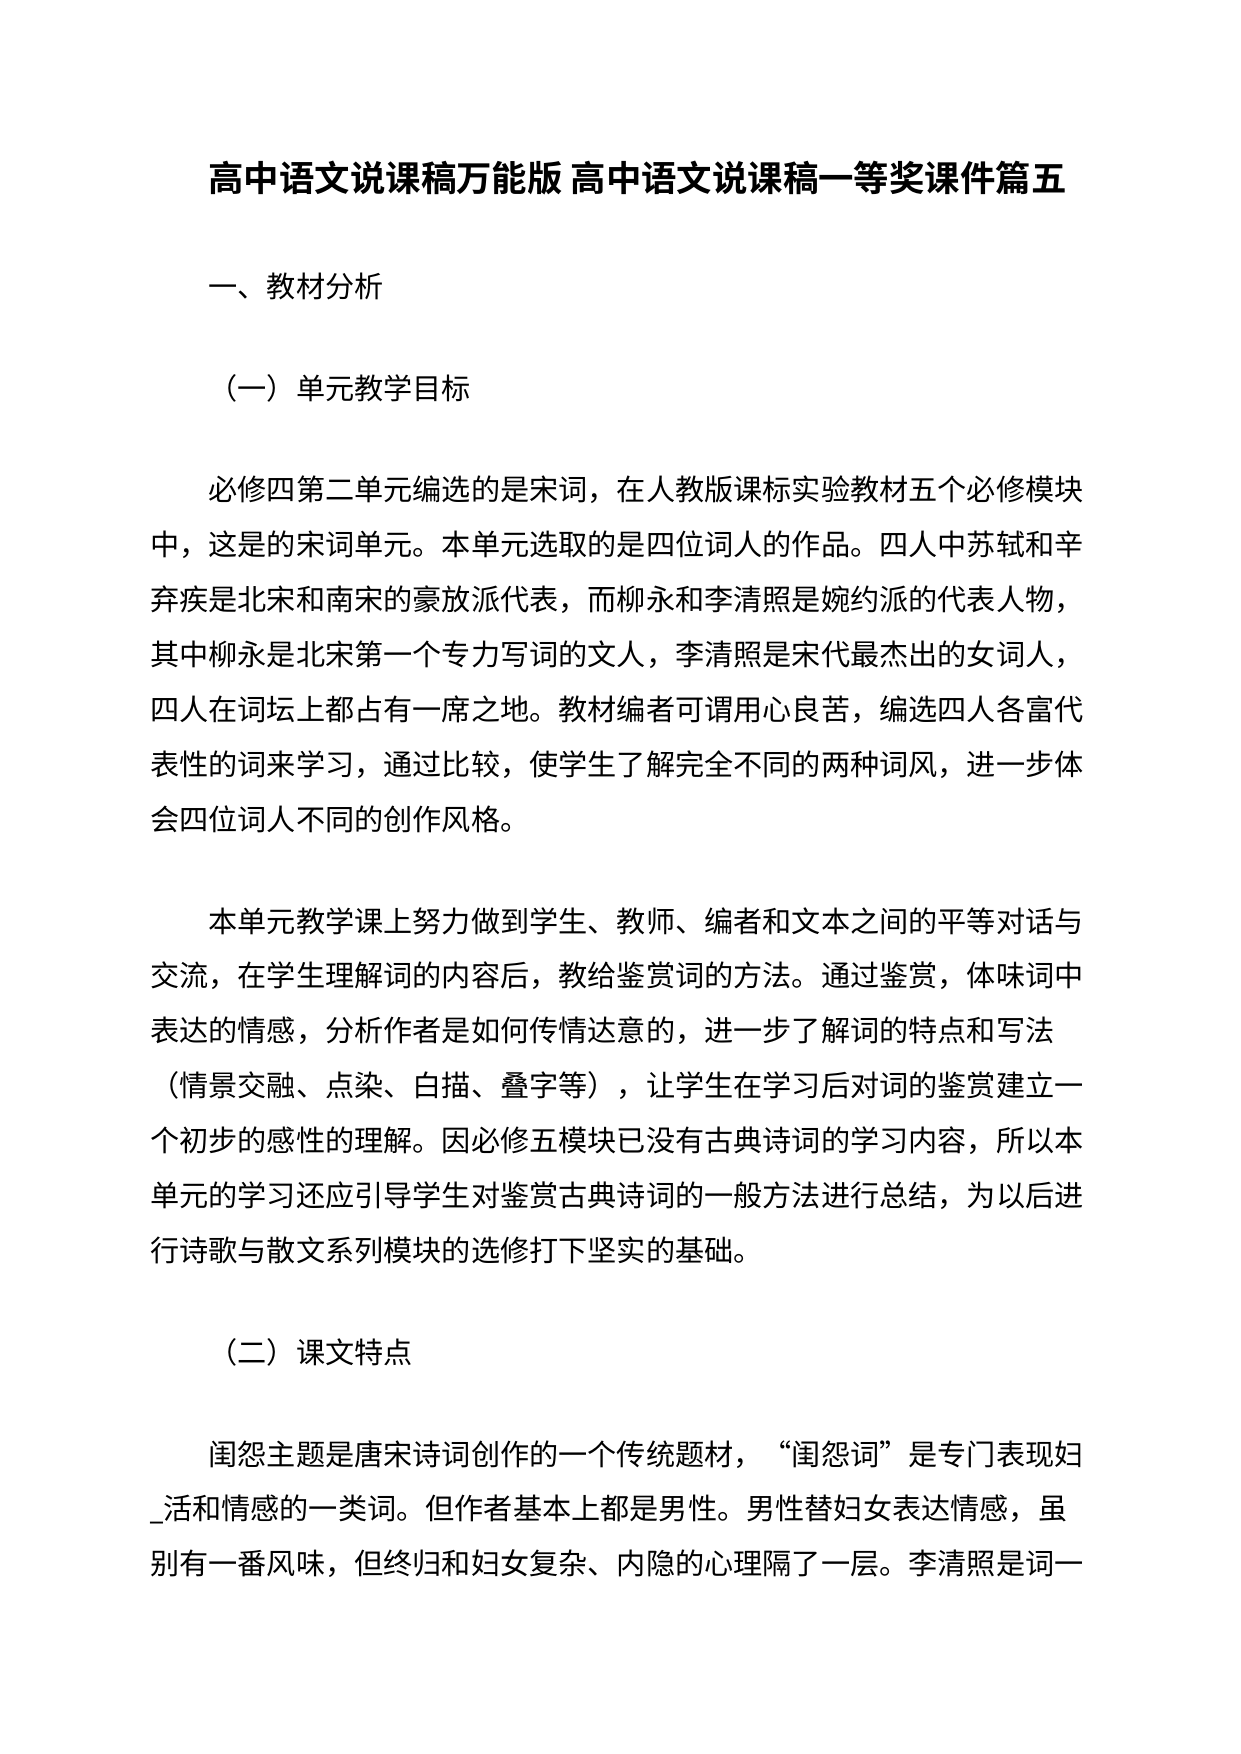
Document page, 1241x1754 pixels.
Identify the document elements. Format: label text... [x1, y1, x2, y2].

text 高中语文说课稿万能版 高中语文说课稿一等奖课件篇五 [150, 150, 1090, 201]
text （一）单元教学目标 [150, 365, 1090, 407]
text （二）课文特点 [150, 1329, 1090, 1372]
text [150, 1431, 1090, 1583]
text 必修四第二单元编选的是宋词，在人教版课标实验教材五个必修模块中，这是的宋词单元。本单元选取的是四位词人的作品。四人中苏轼和辛弃疾是北宋和南宋的豪放派代表，而柳永和李清照是婉约派的代表人物，其中柳永是北宋第一个专力写词的文人，李清照是宋代最杰出的女词人，四人在词坛上都占有一席之地。教材编者可谓用心良苦，编选四人各富代表性的词来学习，通过比较，使学生了解完全不同的两种词风，进一步体会四位词人不同的创作风格。 [150, 467, 1090, 839]
text 本单元教学课上努力做到学生、教师、编者和文本之间的平等对话与交流，在学生理解词的内容后，教给鉴赏词的方法。通过鉴赏，体味词中表达的情感，分析作者是如何传情达意的，进一步了解词的特点和写法（情景交融、点染、白描、叠字等），让学生在学习后对词的鉴赏建立一个初步的感性的理解。因必修五模块已没有古典诗词的学习内容，所以本单元的学习还应引导学生对鉴赏古典诗词的一般方法进行总结，为以后进行诗歌与散文系列模块的选修打下坚实的基础。 [150, 898, 1090, 1270]
text 一、教材分析 [150, 263, 1090, 306]
